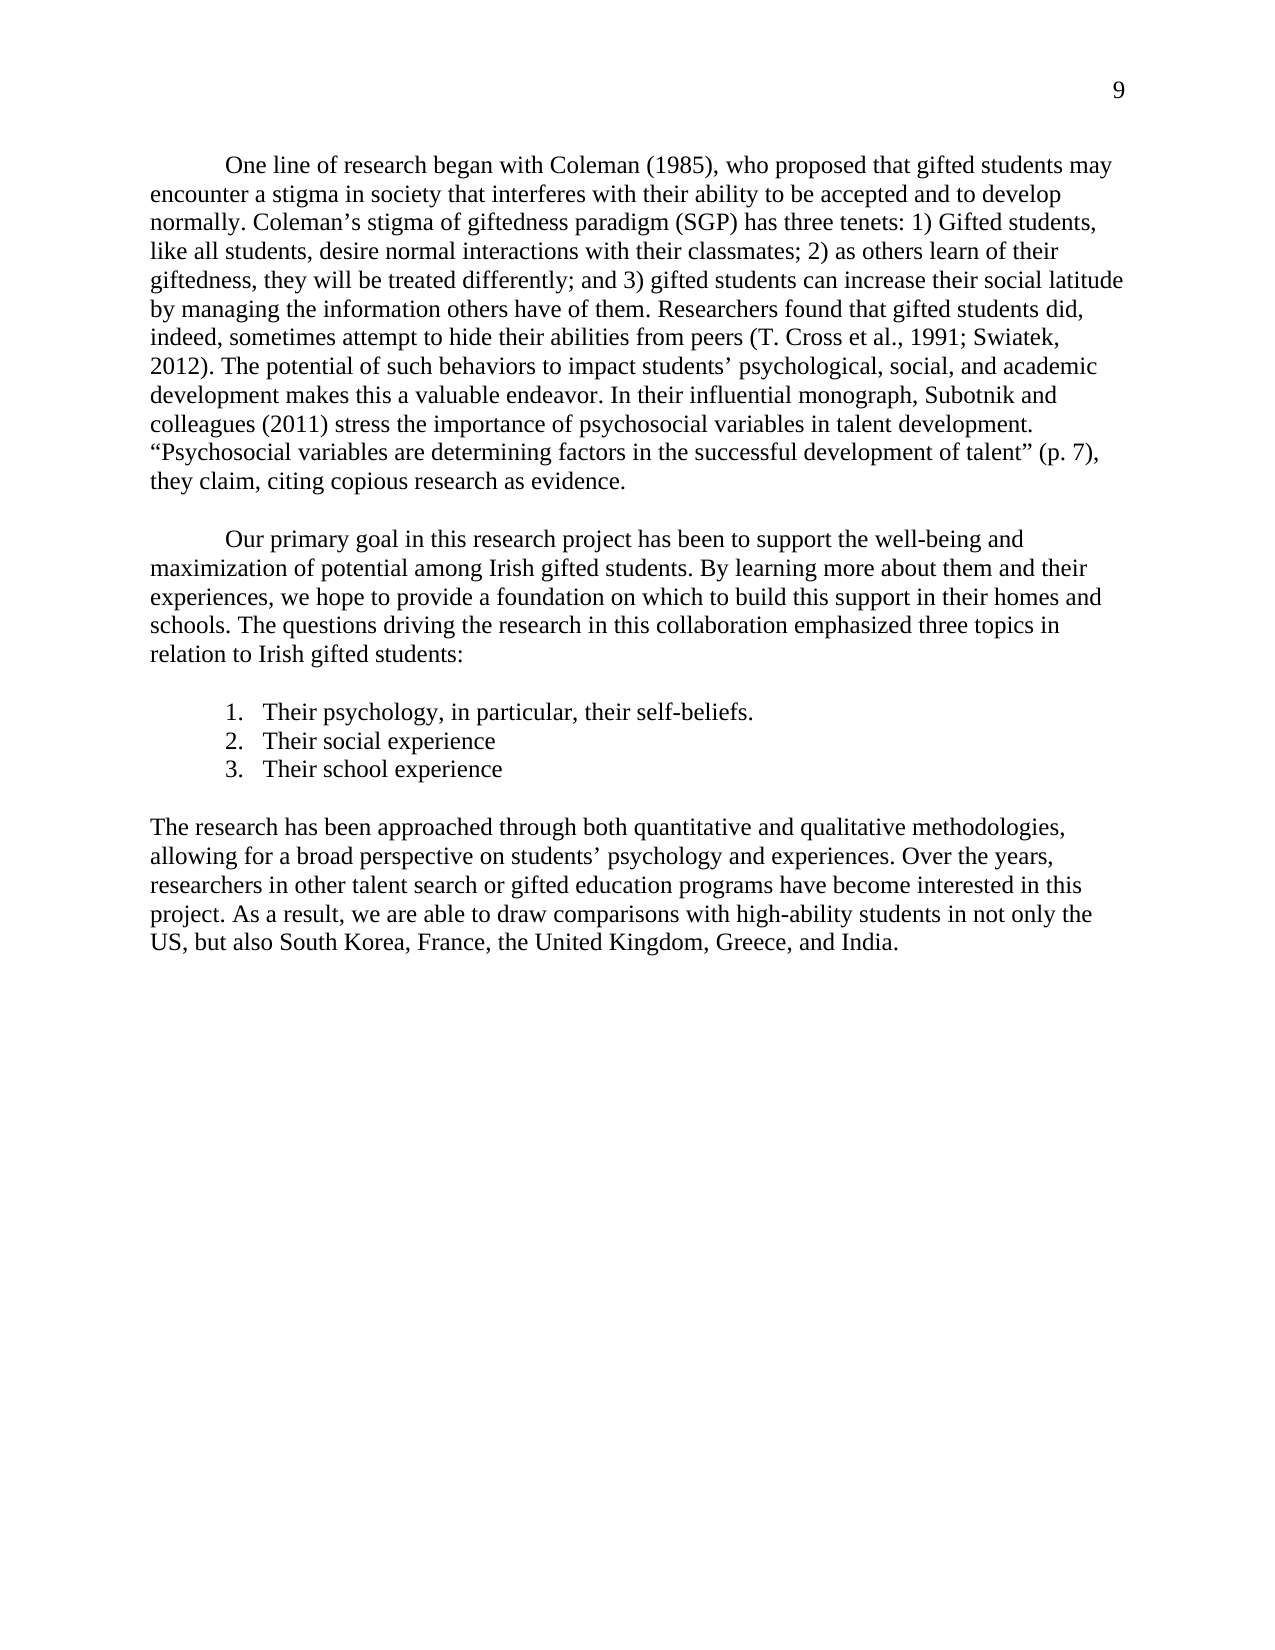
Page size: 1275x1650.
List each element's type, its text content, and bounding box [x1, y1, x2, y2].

list Their school experience [225, 754, 1125, 783]
text The research has been approached through both quantitative and qualitative methodologies, allowing for a broad perspective on students’ psychology and experiences. Over the years, researchers in other talent search or gifted education programs have become interested in this project. As a result, we are able to draw comparisons with high-ability students in not only the US, but also South Korea, France, the United Kingdom, Greece, and India. [150, 812, 1125, 956]
list Their social experience [225, 726, 1125, 754]
text Our primary goal in this research project has been to support the well-being and maximization of potential among Irish gifted students. By learning more about them and their experiences, we hope to provide a foundation on which to build this support in their homes and schools. The questions driving the research in this collaboration emphasized three topics in relation to Irish gifted students: [150, 524, 1125, 668]
text One line of research began with Coleman (1985), who proposed that gifted students may encounter a stigma in society that interferes with their ability to be accepted and to develop normally. Coleman’s stigma of giftedness paradigm (SGP) has three tenets: 1) Gifted students, like all students, desire normal interactions with their classmates; 2) as others learn of their giftedness, they will be treated differently; and 3) gifted students can increase their social latitude by managing the information others have of them. Researchers found that gifted students did, indeed, sometimes attempt to hide their abilities from peers (T. Cross et al., 1991; Swiatek, 2012). The potential of such behaviors to impact students’ psychological, social, and academic development makes this a valuable endeavor. In their influential monograph, Subotnik and colleagues (2011) stress the importance of psychosocial variables in talent development. “Psychosocial variables are determining factors in the successful development of talent” (p. 7), they claim, citing copious research as evidence. [150, 150, 1125, 495]
list Their psychology, in particular, their self-beliefs. [225, 697, 1125, 726]
